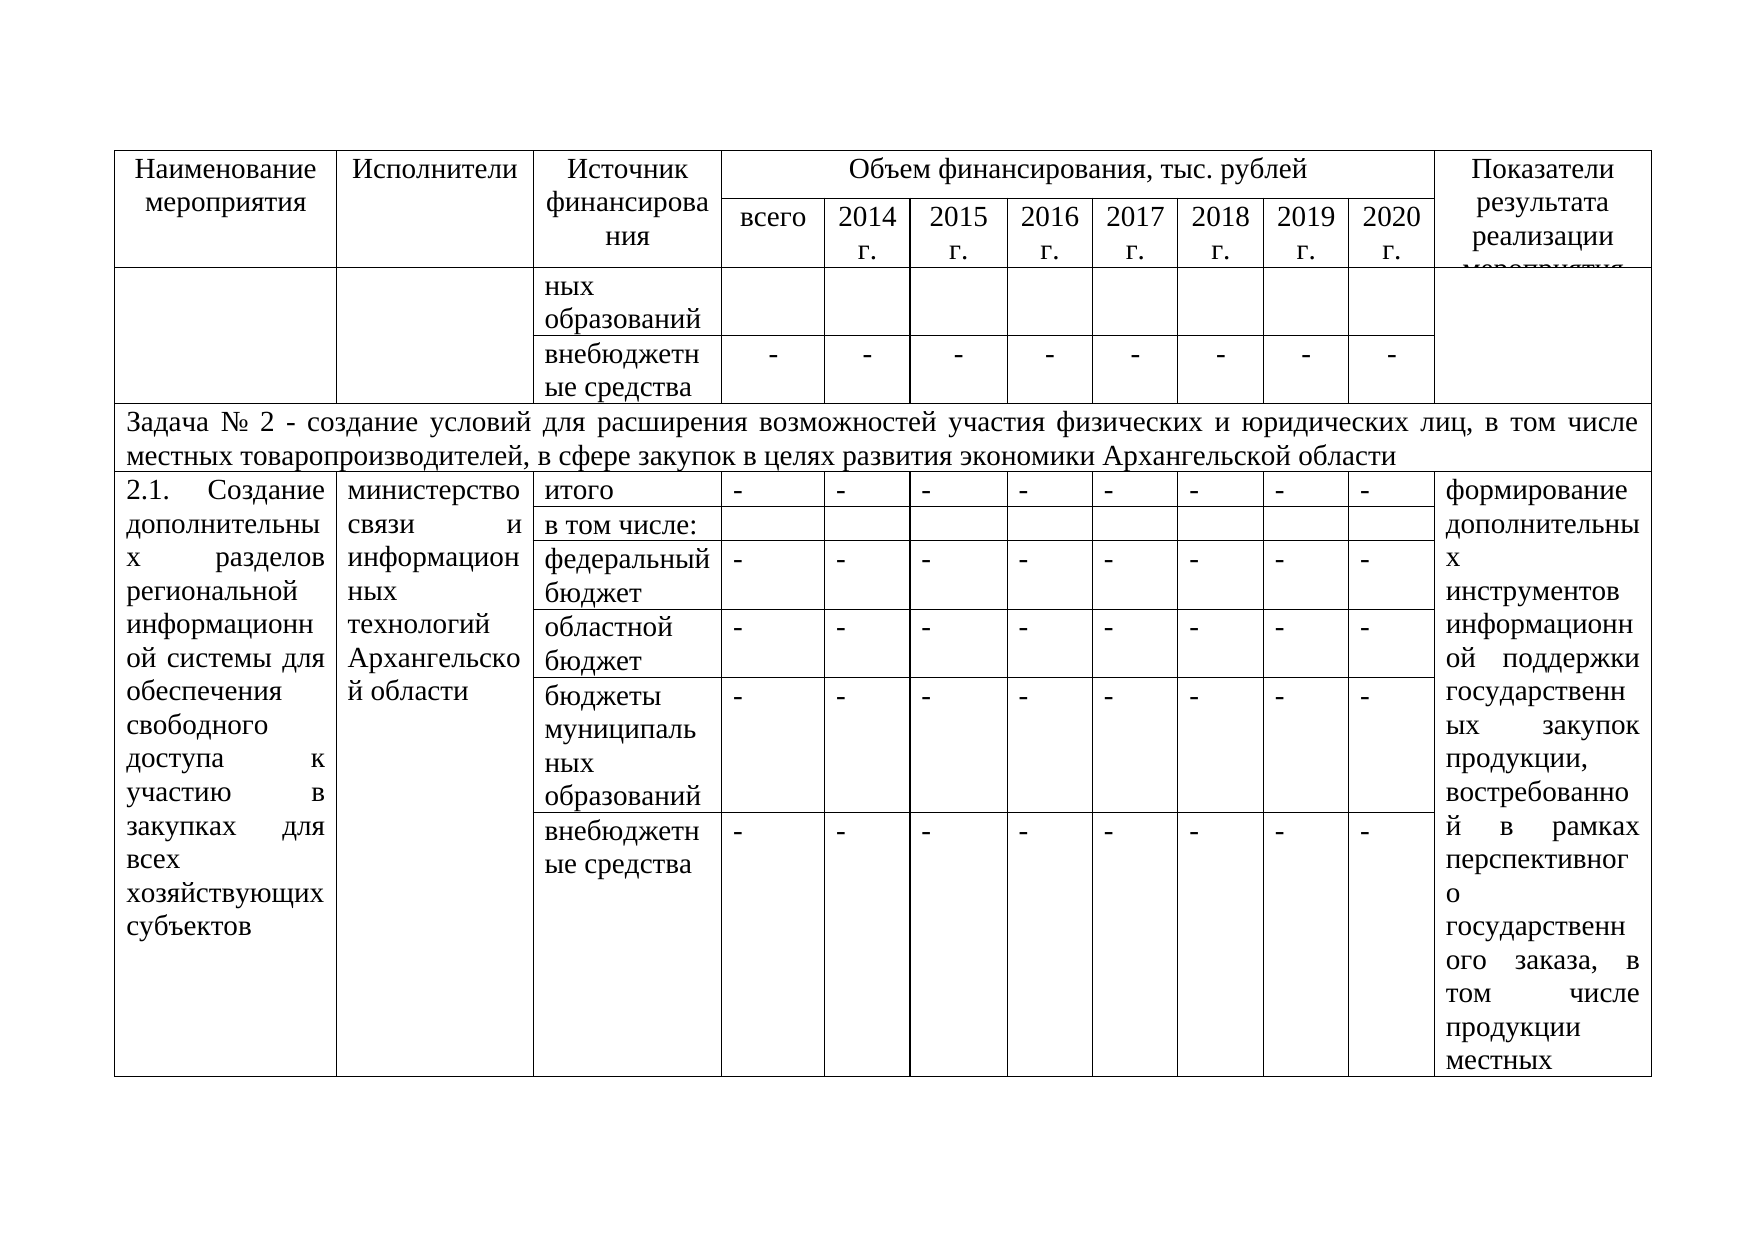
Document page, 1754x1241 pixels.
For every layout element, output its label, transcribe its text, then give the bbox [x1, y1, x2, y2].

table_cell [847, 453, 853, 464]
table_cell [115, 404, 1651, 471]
table_header Показатели результата реализации мероприятия по годам [1435, 151, 1651, 267]
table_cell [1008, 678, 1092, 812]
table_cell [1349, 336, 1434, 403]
table_cell 2018 г. [1178, 199, 1263, 267]
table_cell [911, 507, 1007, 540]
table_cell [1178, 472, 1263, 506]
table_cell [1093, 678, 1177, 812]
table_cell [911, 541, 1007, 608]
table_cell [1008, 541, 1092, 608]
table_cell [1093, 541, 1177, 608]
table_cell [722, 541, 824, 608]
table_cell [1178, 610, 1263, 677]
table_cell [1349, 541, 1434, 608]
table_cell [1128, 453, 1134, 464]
table_header Наименование мероприятия [115, 151, 336, 267]
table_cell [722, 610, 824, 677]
table_cell 2020 г. [1349, 199, 1434, 267]
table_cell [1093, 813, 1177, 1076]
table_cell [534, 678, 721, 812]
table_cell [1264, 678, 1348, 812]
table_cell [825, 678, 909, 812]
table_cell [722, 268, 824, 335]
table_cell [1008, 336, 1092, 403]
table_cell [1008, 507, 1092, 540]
table_header Объем финансирования, тыс. рублей [722, 151, 1434, 198]
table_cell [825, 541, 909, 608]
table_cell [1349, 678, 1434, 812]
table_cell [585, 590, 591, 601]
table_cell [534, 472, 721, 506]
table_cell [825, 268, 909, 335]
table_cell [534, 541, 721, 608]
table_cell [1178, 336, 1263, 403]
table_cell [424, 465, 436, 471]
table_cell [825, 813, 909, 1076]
table_cell 2016 г. [1008, 199, 1092, 267]
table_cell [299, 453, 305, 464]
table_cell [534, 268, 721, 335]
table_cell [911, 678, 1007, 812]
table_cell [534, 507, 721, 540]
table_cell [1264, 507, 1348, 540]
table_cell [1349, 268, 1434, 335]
table_cell 2015 г. [911, 199, 1007, 267]
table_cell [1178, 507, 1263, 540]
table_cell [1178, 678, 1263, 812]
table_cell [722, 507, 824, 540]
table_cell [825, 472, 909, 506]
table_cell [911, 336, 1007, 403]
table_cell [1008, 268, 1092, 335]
table_header Исполнители [337, 151, 533, 267]
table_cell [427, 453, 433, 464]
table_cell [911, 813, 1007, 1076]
table_cell 2017 г. [1093, 199, 1177, 267]
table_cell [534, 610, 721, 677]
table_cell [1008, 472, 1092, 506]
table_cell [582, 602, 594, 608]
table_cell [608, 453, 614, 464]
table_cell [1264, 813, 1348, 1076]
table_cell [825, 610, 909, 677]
table_cell 2019 г. [1264, 199, 1348, 267]
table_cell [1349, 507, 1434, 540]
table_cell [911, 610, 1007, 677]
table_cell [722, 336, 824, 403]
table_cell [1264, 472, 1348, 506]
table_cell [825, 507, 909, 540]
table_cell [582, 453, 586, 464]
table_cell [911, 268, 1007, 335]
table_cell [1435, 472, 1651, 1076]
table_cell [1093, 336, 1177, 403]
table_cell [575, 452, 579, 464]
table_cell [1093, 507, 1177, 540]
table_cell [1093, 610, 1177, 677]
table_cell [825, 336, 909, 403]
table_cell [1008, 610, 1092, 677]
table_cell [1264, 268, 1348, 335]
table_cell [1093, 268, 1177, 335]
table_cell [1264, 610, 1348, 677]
table_cell 2014 г. [825, 199, 909, 267]
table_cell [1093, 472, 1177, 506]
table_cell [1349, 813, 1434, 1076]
table_header Источник финансирования [534, 151, 721, 267]
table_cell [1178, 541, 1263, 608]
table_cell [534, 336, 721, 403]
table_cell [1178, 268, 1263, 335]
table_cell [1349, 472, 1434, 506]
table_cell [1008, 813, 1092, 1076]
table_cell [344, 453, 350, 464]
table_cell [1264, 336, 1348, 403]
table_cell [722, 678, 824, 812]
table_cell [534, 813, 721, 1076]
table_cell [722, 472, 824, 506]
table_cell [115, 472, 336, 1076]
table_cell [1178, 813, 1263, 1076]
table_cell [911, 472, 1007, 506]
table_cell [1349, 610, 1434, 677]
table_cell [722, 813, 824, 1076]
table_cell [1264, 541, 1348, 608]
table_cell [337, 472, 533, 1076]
table_cell всего [722, 199, 824, 267]
